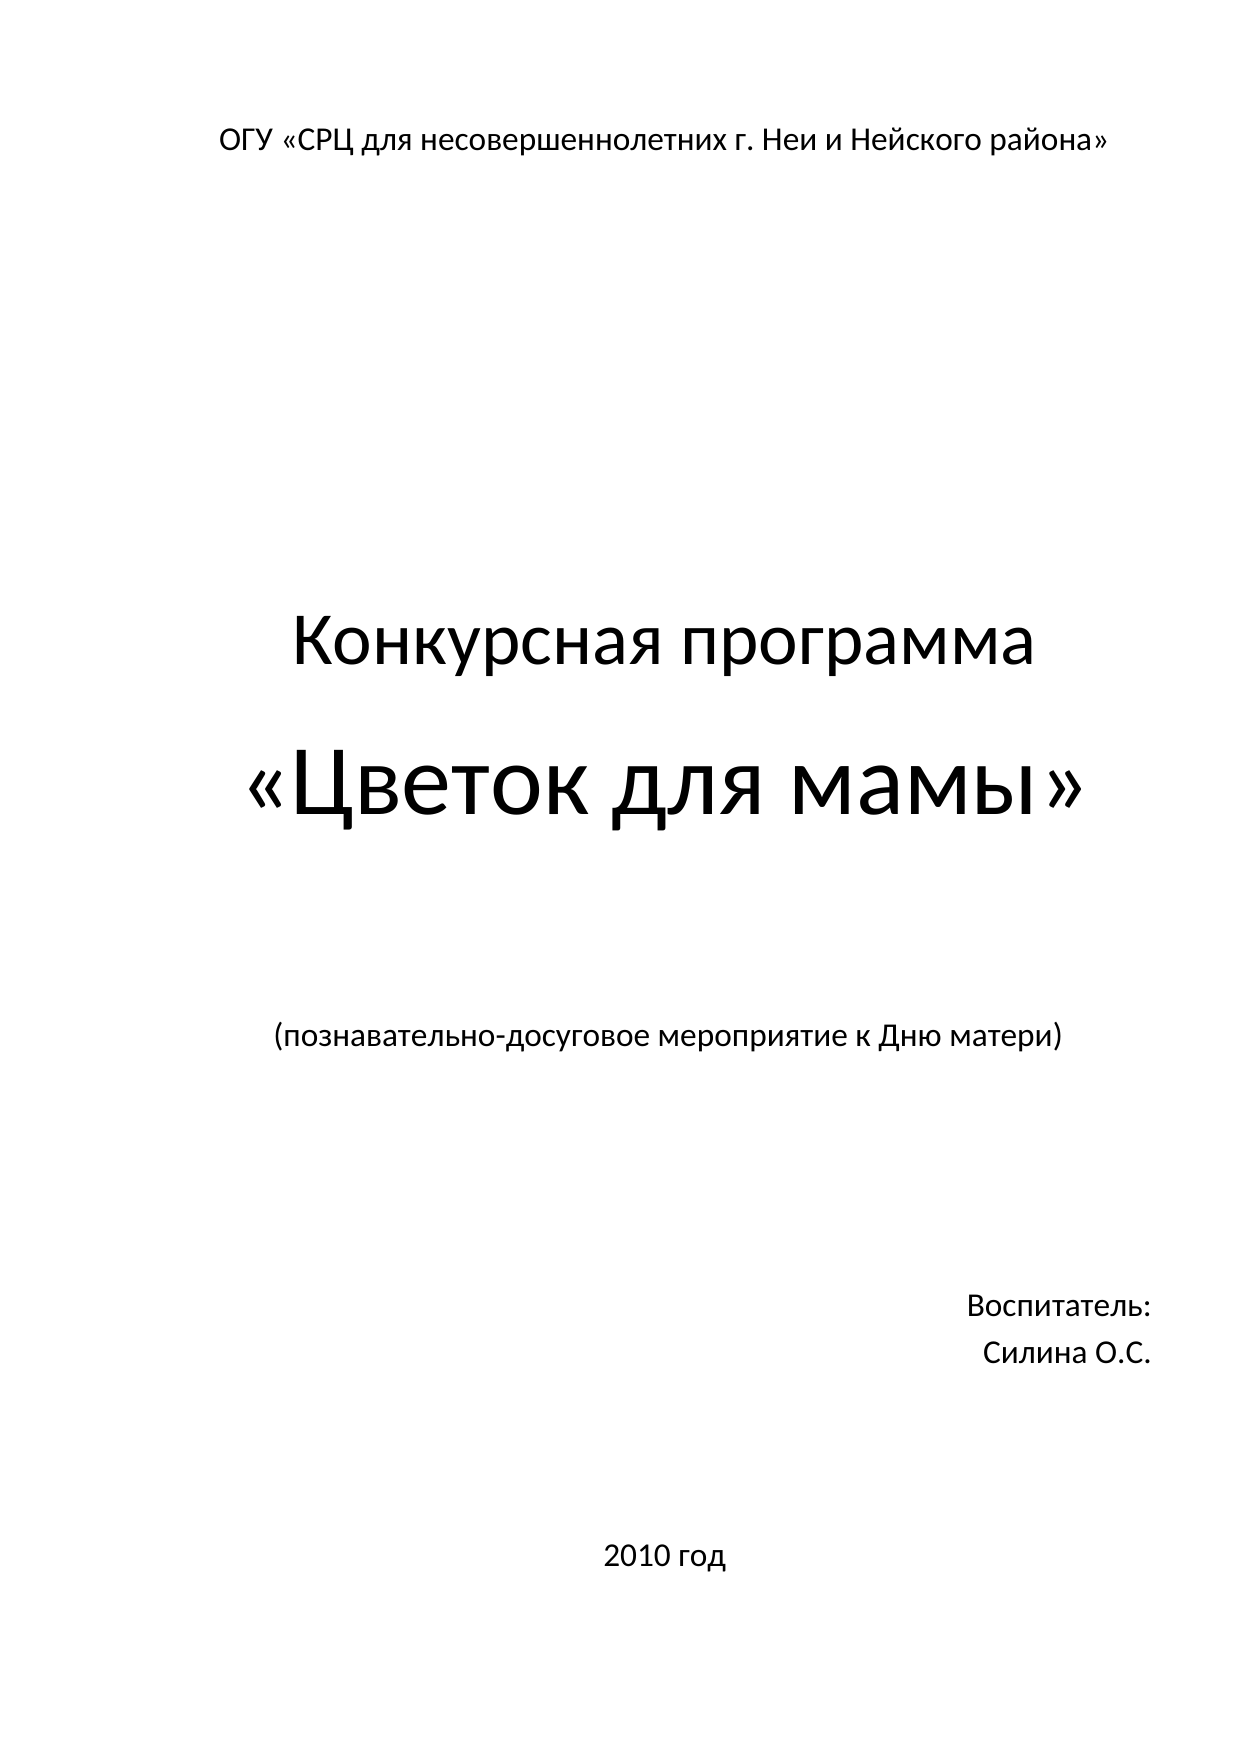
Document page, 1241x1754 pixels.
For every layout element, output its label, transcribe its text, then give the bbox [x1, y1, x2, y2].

text «Цветок для мамы» [177, 717, 1152, 839]
text Воспитатель: Силина О.С. [177, 1284, 1152, 1372]
text (познавательно-досуговое мероприятие к Дню матери) [177, 1014, 1152, 1054]
text ОГУ «СРЦ для несовершеннолетних г. Неи и Нейского района» [177, 118, 1152, 159]
text Конкурсная программа [177, 591, 1152, 683]
text 2010 год [177, 1534, 1152, 1574]
